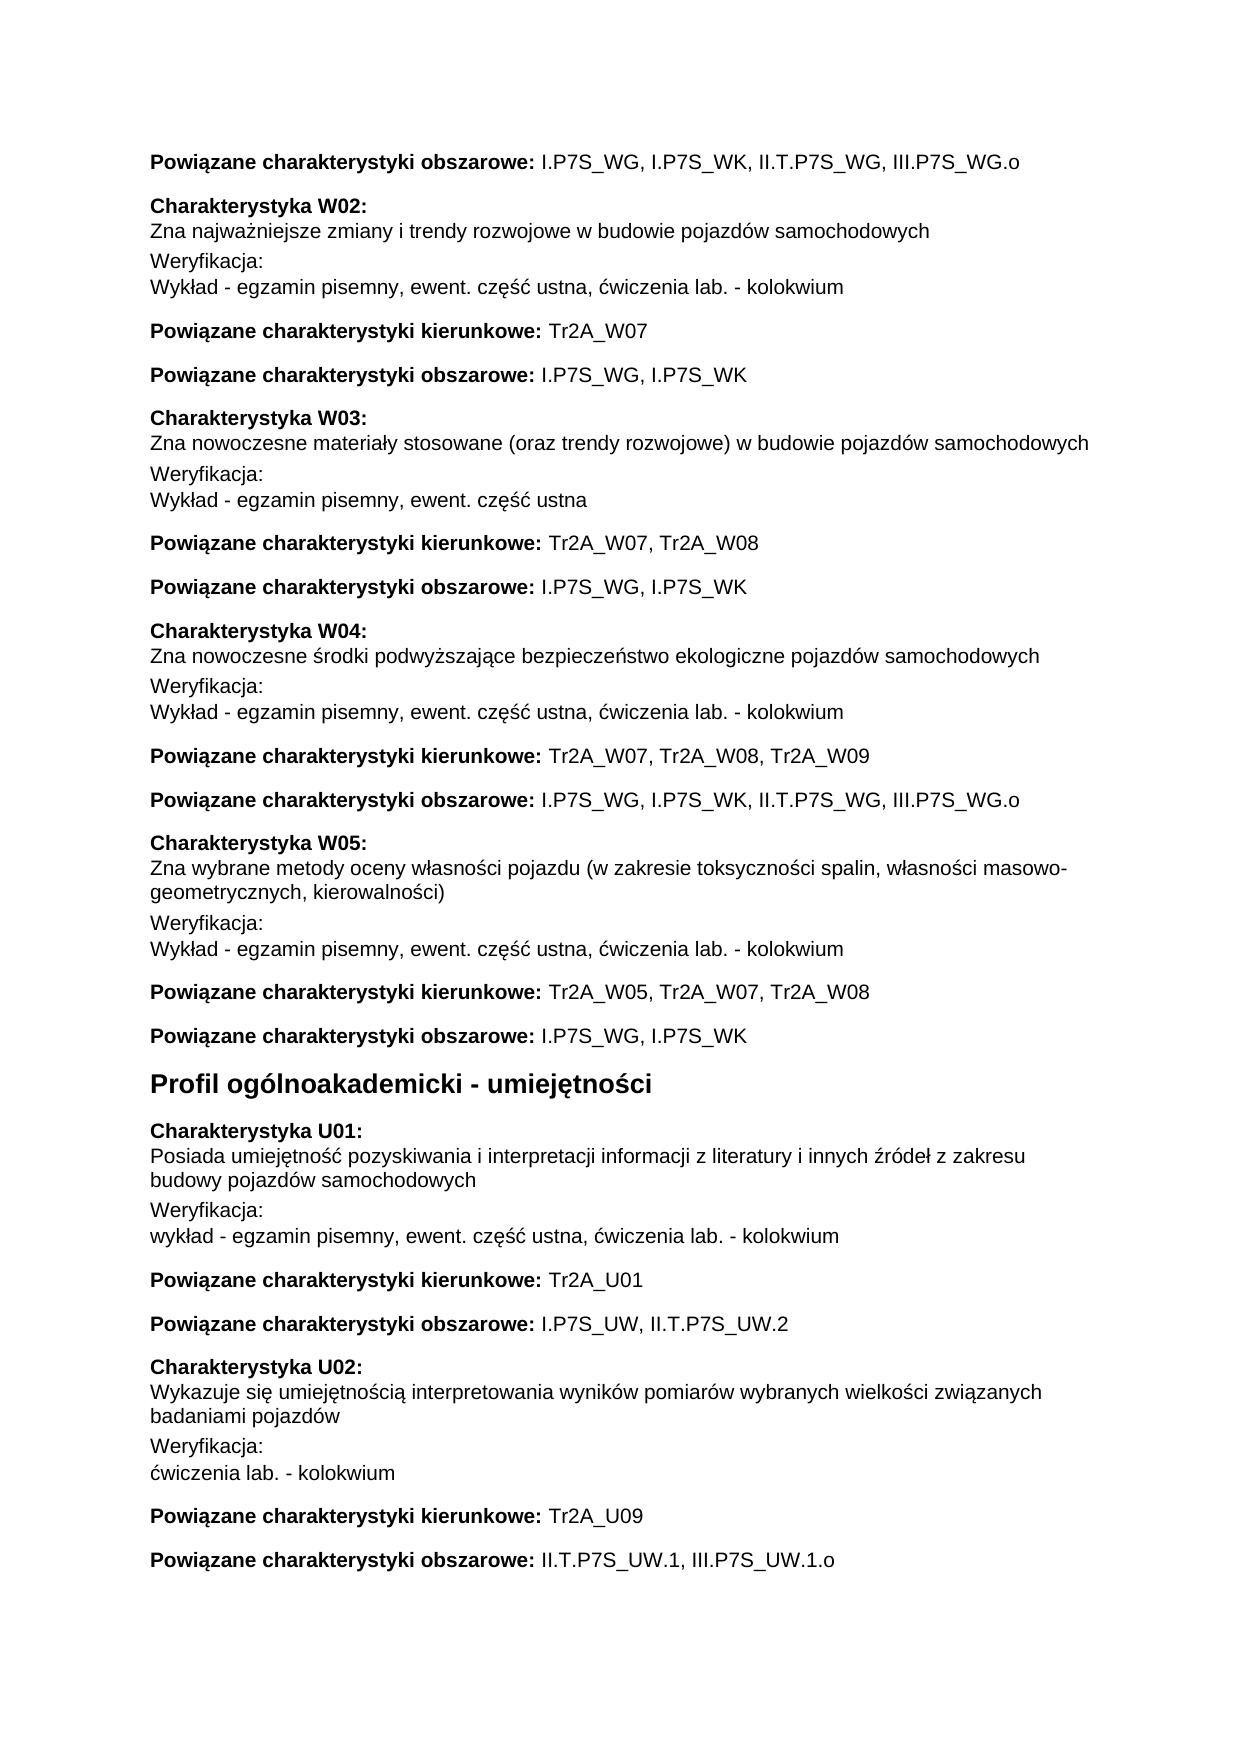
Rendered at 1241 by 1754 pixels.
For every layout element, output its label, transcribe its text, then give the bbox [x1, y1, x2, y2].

text Weryfikacja: [150, 461, 1090, 485]
text Wykład - egzamin pisemny, ewent. część ustna, ćwiczenia lab. - kolokwium [150, 275, 1090, 299]
text ćwiczenia lab. - kolokwium [150, 1460, 1090, 1484]
text Powiązane charakterystyki obszarowe: I.P7S_WG, I.P7S_WK, II.T.P7S_WG, III.P7S_WG.o [150, 150, 1090, 174]
text Powiązane charakterystyki kierunkowe: Tr2A_W07, Tr2A_W08 [150, 531, 1090, 555]
text Wykład - egzamin pisemny, ewent. część ustna, ćwiczenia lab. - kolokwium [150, 936, 1090, 960]
text Wykazuje się umiejętnością interpretowania wyników pomiarów wybranych wielkości związanych badaniami pojazdów [150, 1380, 1090, 1428]
text Charakterystyka U02: [150, 1355, 1090, 1379]
text Wykład - egzamin pisemny, ewent. część ustna [150, 487, 1090, 511]
text Zna wybrane metody oceny własności pojazdu (w zakresie toksyczności spalin, własności masowo-geometrycznych, kierowalności) [150, 856, 1090, 904]
text Charakterystyka W02: [150, 194, 1090, 218]
text Powiązane charakterystyki obszarowe: I.P7S_UW, II.T.P7S_UW.2 [150, 1311, 1090, 1335]
text Powiązane charakterystyki kierunkowe: Tr2A_U01 [150, 1268, 1090, 1292]
text Weryfikacja: [150, 1434, 1090, 1458]
text Powiązane charakterystyki obszarowe: II.T.P7S_UW.1, III.P7S_UW.1.o [150, 1548, 1090, 1572]
text Posiada umiejętność pozyskiwania i interpretacji informacji z literatury i innych źródeł z zakresu budowy pojazdów samochodowych [150, 1144, 1090, 1192]
text Zna nowoczesne materiały stosowane (oraz trendy rozwojowe) w budowie pojazdów samochodowych [150, 431, 1090, 455]
text Powiązane charakterystyki obszarowe: I.P7S_WG, I.P7S_WK [150, 575, 1090, 599]
text Weryfikacja: [150, 910, 1090, 934]
subtitle Profil ogólnoakademicki - umiejętności [150, 1068, 1090, 1099]
text Powiązane charakterystyki obszarowe: I.P7S_WG, I.P7S_WK [150, 1024, 1090, 1048]
text Charakterystyka W05: [150, 831, 1090, 855]
text Powiązane charakterystyki kierunkowe: Tr2A_W07, Tr2A_W08, Tr2A_W09 [150, 744, 1090, 768]
text Charakterystyka W03: [150, 406, 1090, 430]
text wykład - egzamin pisemny, ewent. część ustna, ćwiczenia lab. - kolokwium [150, 1224, 1090, 1248]
text Charakterystyka U01: [150, 1119, 1090, 1143]
text Powiązane charakterystyki kierunkowe: Tr2A_W05, Tr2A_W07, Tr2A_W08 [150, 980, 1090, 1004]
text Powiązane charakterystyki obszarowe: I.P7S_WG, I.P7S_WK, II.T.P7S_WG, III.P7S_WG.o [150, 787, 1090, 811]
text Weryfikacja: [150, 674, 1090, 698]
text Charakterystyka W04: [150, 619, 1090, 643]
text Powiązane charakterystyki kierunkowe: Tr2A_U09 [150, 1504, 1090, 1528]
text Weryfikacja: [150, 1198, 1090, 1222]
text Wykład - egzamin pisemny, ewent. część ustna, ćwiczenia lab. - kolokwium [150, 700, 1090, 724]
text Zna nowoczesne środki podwyższające bezpieczeństwo ekologiczne pojazdów samochodowych [150, 644, 1090, 668]
text Powiązane charakterystyki kierunkowe: Tr2A_W07 [150, 319, 1090, 343]
text Zna najważniejsze zmiany i trendy rozwojowe w budowie pojazdów samochodowych [150, 219, 1090, 243]
text Powiązane charakterystyki obszarowe: I.P7S_WG, I.P7S_WK [150, 362, 1090, 386]
text Weryfikacja: [150, 249, 1090, 273]
